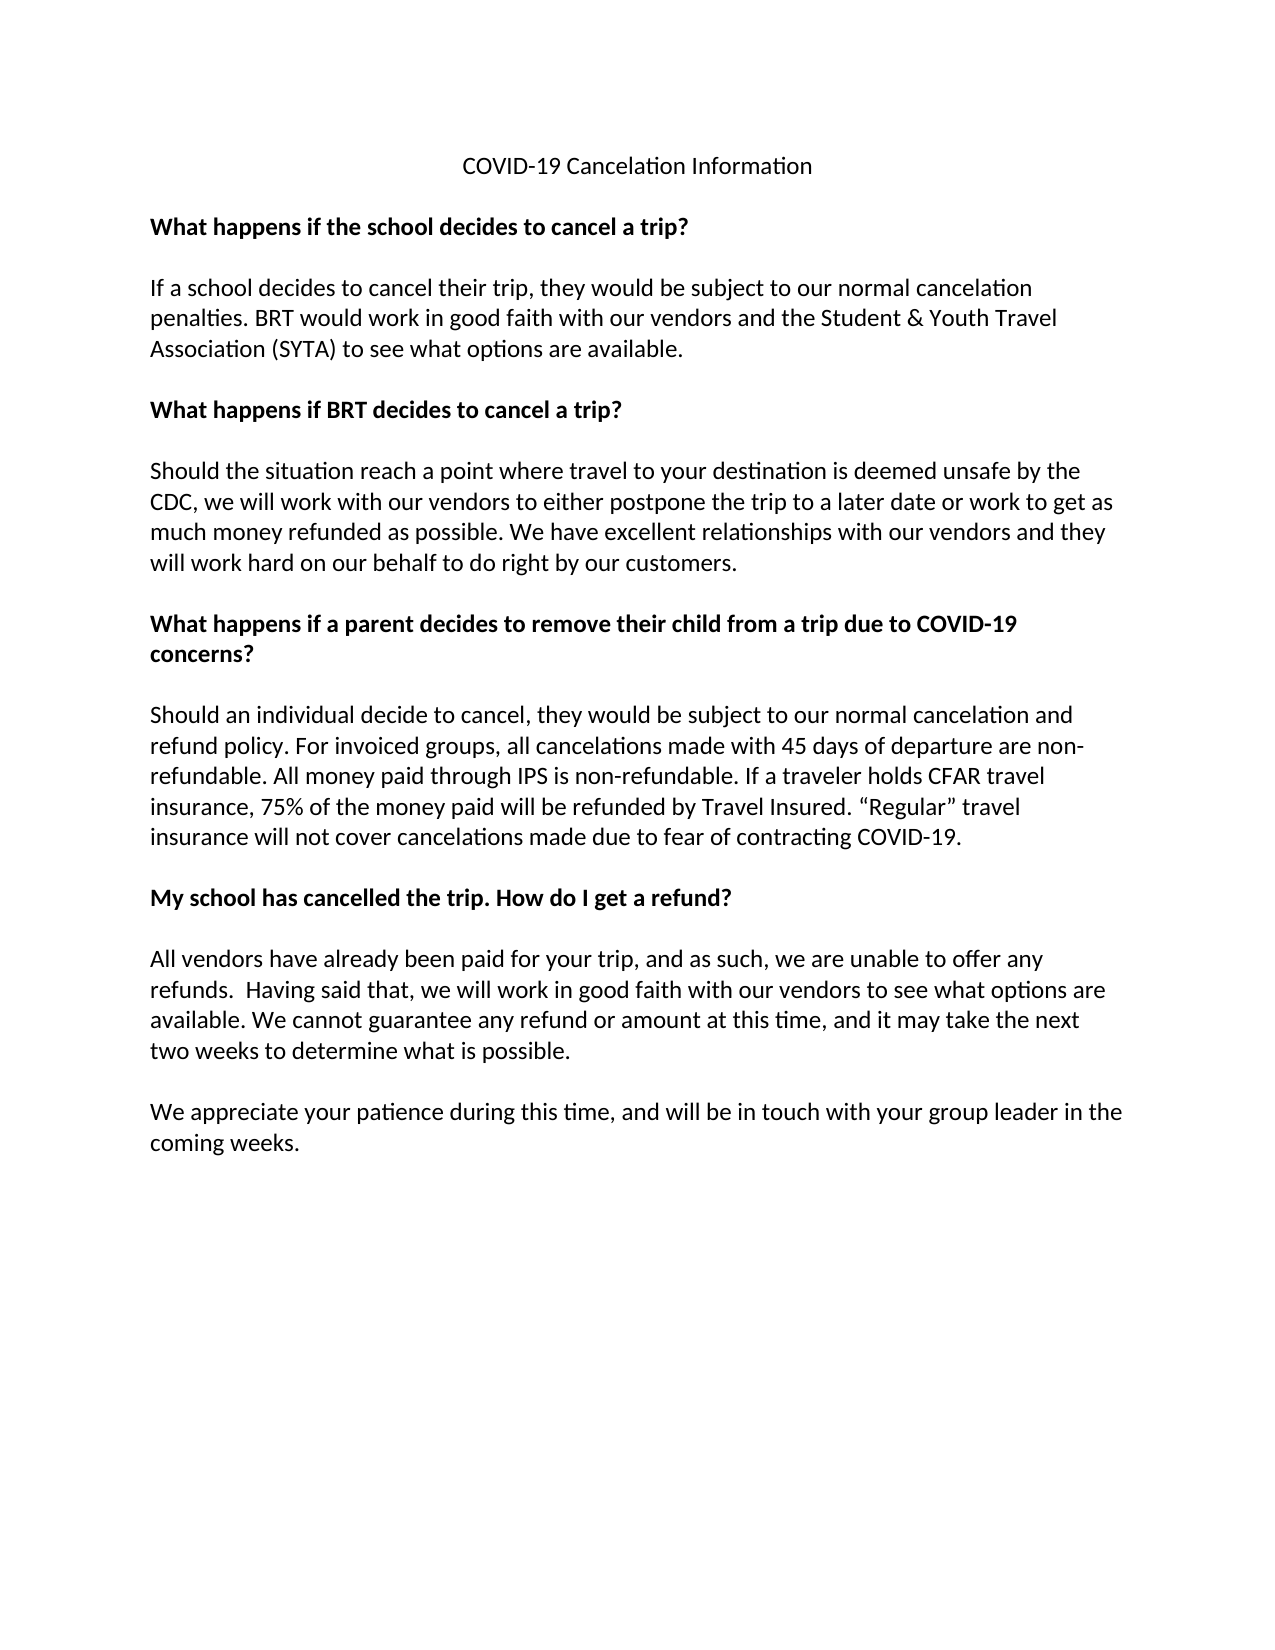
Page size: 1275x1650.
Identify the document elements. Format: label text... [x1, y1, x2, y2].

text What happens if a parent decides to remove their child from a trip due to COVID-19 concerns? [150, 608, 1125, 669]
text All vendors have already been paid for your trip, and as such, we are unable to offer any refunds. Having said that, we will work in good faith with our vendors to see what options are available. We cannot guarantee any refund or amount at this time, and it may take the next two weeks to determine what is possible. [150, 943, 1125, 1066]
text If a school decides to cancel their trip, they would be subject to our normal cancelation penalties. BRT would work in good faith with our vendors and the Student & Youth Travel Association (SYTA) to see what options are available. [150, 272, 1125, 364]
text What happens if the school decides to cancel a trip? [150, 211, 1125, 242]
text Should the situation reach a point where travel to your destination is deemed unsafe by the CDC, we will work with our vendors to either postpone the trip to a later date or work to get as much money refunded as possible. We have excellent relationships with our vendors and they will work hard on our behalf to do right by our customers. [150, 455, 1125, 577]
text My school has cancelled the trip. How do I get a refund? [150, 882, 1125, 913]
text COVID-19 Cancelation Information [150, 150, 1125, 181]
text We appreciate your patience during this time, and will be in touch with your group leader in the coming weeks. [150, 1096, 1125, 1157]
text What happens if BRT decides to cancel a trip? [150, 394, 1125, 425]
text Should an individual decide to cancel, they would be subject to our normal cancelation and refund policy. For invoiced groups, all cancelations made with 45 days of departure are non-refundable. All money paid through IPS is non-refundable. If a traveler holds CFAR travel insurance, 75% of the money paid will be refunded by Travel Insured. “Regular” travel insurance will not cover cancelations made due to fear of contracting COVID-19. [150, 699, 1125, 852]
